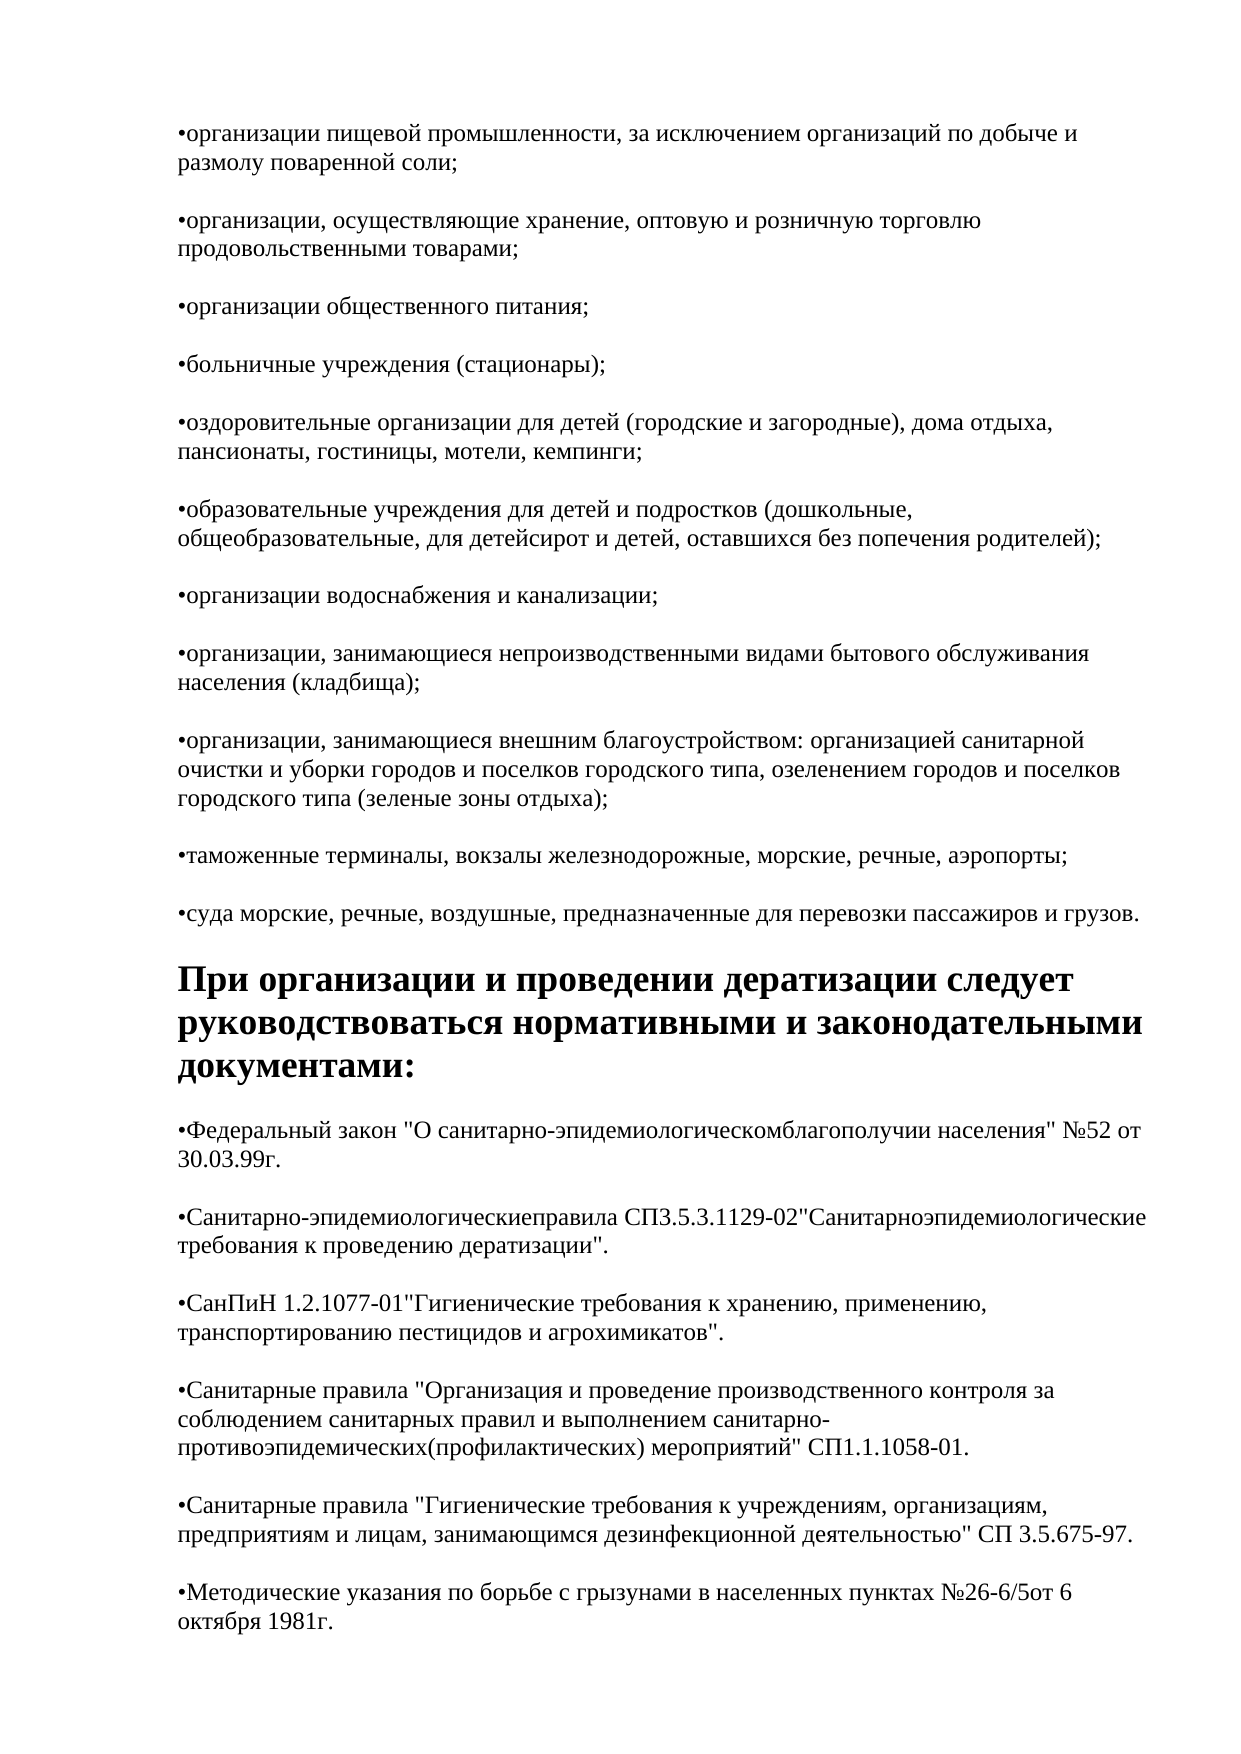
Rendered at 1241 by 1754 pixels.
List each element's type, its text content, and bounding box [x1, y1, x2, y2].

text •Федеральный закон "О санитарно-эпидемиологическомблагополучии населения" №52 от 30.03.99г. [177, 1115, 1152, 1172]
text •СанПиН 1.2.1077-01"Гигиенические требования к хранению, применению, транспортированию пестицидов и агрохимикатов". [177, 1288, 1152, 1346]
text При организации и проведении дератизации следует руководствоваться нормативными и законодательными документами: [177, 956, 1152, 1086]
text •организации, занимающиеся непроизводственными видами бытового обслуживания населения (кладбища); [177, 638, 1152, 696]
text •образовательные учреждения для детей и подростков (дошкольные, общеобразовательные, для детейсирот и детей, оставшихся без попечения родителей); [177, 494, 1152, 551]
text •организации общественного питания; [177, 291, 1152, 320]
text •организации, занимающиеся внешним благоустройством: организацией санитарной очистки и уборки городов и поселков городского типа, озеленением городов и поселков городского типа (зеленые зоны отдыха); [177, 725, 1152, 811]
text •организации водоснабжения и канализации; [177, 581, 1152, 609]
text •Санитарные правила "Гигиенические требования к учреждениям, организациям, предприятиям и лицам, занимающимся дезинфекционной деятельностью" СП 3.5.675-97. [177, 1490, 1152, 1548]
text •Санитарно-эпидемиологическиеправила СП3.5.3.1129-02"Санитарноэпидемиологические требования к проведению дератизации". [177, 1202, 1152, 1259]
text •Методические указания по борьбе с грызунами в населенных пунктах №26-6/5от 6 октября 1981г. [177, 1577, 1152, 1634]
text •суда морские, речные, воздушные, предназначенные для перевозки пассажиров и грузов. [177, 898, 1152, 927]
text •организации, осуществляющие хранение, оптовую и розничную торговлю продовольственными товарами; [177, 205, 1152, 262]
text •оздоровительные организации для детей (городские и загородные), дома отдыха, пансионаты, гостиницы, мотели, кемпинги; [177, 407, 1152, 465]
text •больничные учреждения (стационары); [177, 349, 1152, 378]
text •таможенные терминалы, вокзалы железнодорожные, морские, речные, аэропорты; [177, 841, 1152, 869]
text •Санитарные правила "Организация и проведение производственного контроля за соблюдением санитарных правил и выполнением санитарно-противоэпидемических(профилактических) мероприятий" СП1.1.1058-01. [177, 1375, 1152, 1461]
text •организации пищевой промышленности, за исключением организаций по добыче и размолу поваренной соли; [177, 118, 1152, 176]
